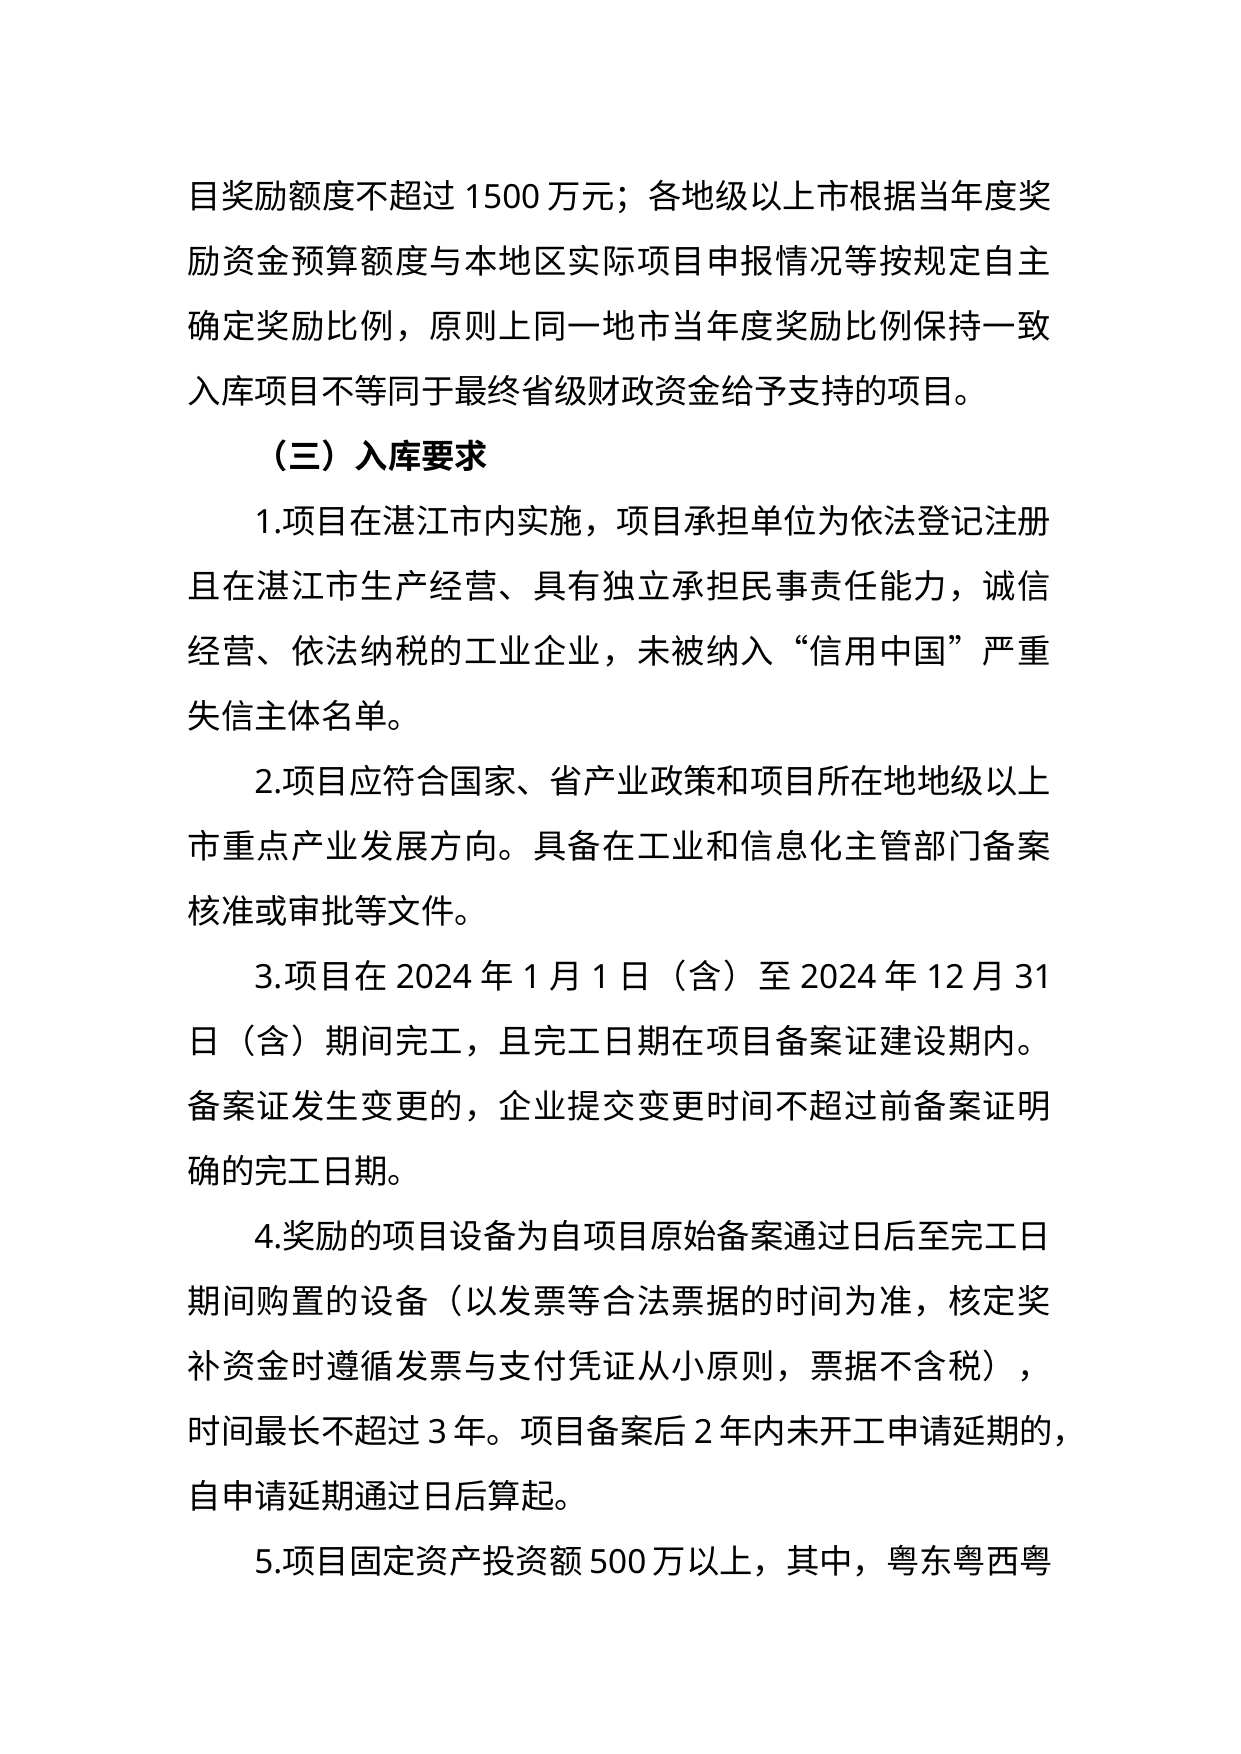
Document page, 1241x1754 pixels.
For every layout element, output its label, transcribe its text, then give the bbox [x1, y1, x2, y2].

text （三）入库要求 [187, 422, 1053, 487]
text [187, 1527, 1053, 1592]
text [187, 162, 1053, 422]
text 4.奖励的项目设备为自项目原始备案通过日后至完工日期间购置的设备（以发票等合法票据的时间为准，核定奖补资金时遵循发票与支付凭证从小原则，票据不含税），时间最长不超过3年。项目备案后2年内未开工申请延期的，自申请延期通过日后算起。 [187, 1202, 1053, 1527]
text 2.项目应符合国家、省产业政策和项目所在地地级以上市重点产业发展方向。具备在工业和信息化主管部门备案、核准或审批等文件。 [187, 747, 1053, 942]
text 3.项目在2024年1月1日（含）至2024年12月31日（含）期间完工，且完工日期在项目备案证建设期内。备案证发生变更的，企业提交变更时间不超过前备案证明确的完工日期。 [187, 942, 1053, 1202]
text 1.项目在湛江市内实施，项目承担单位为依法登记注册且在湛江市生产经营、具有独立承担民事责任能力，诚信经营、依法纳税的工业企业，未被纳入“信用中国”严重失信主体名单。 [187, 487, 1053, 747]
